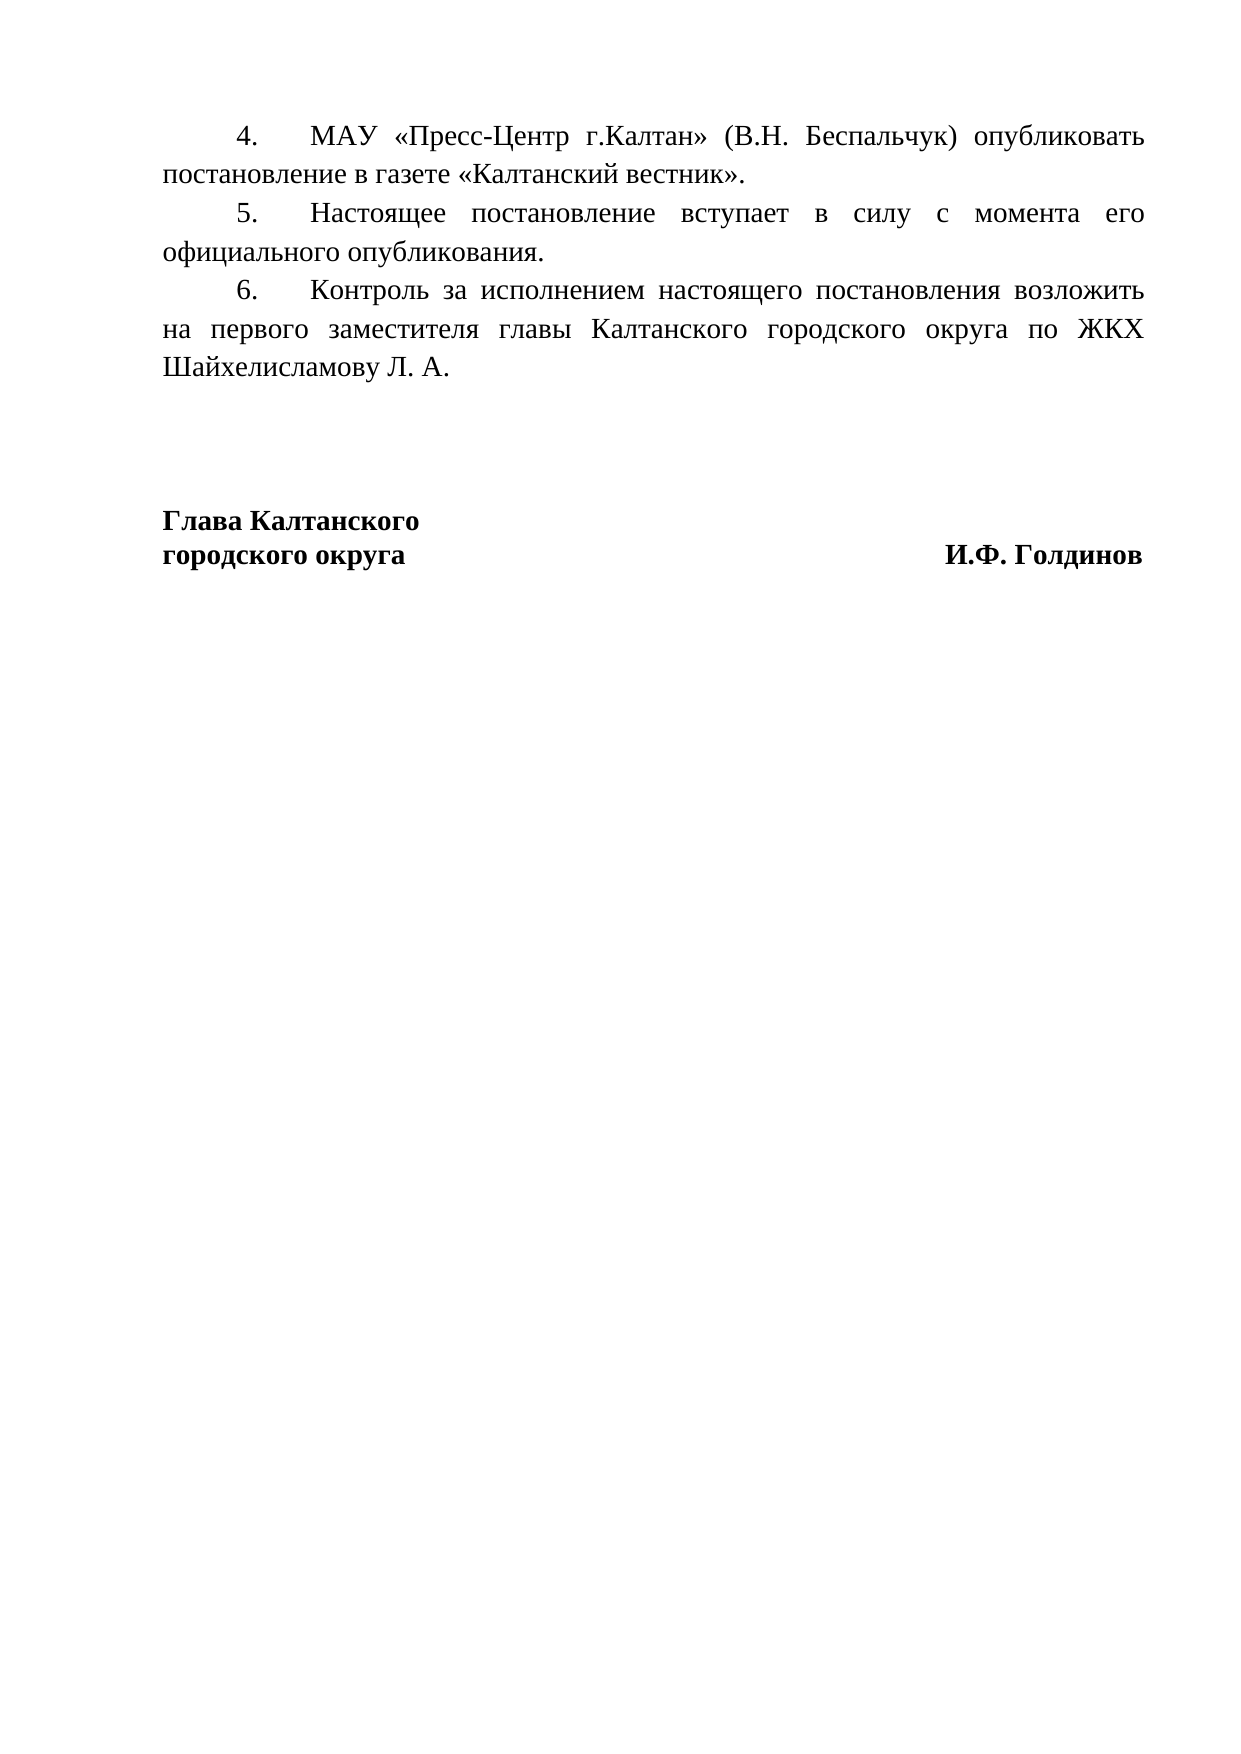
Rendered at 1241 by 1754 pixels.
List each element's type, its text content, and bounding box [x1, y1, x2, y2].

list МАУ «Пресс-Центр г.Калтан» (В.Н. Беспальчук) опубликовать постановление в газете «Калтанский вестник». [162, 118, 1146, 190]
text городского округа И.Ф. Голдинов [162, 537, 1146, 571]
text Глава Калтанского [162, 503, 1146, 537]
list Контроль за исполнением настоящего постановления возложить на первого заместителя главы Калтанского городского округа по ЖКХ Шайхелисламову Л. А. [162, 272, 1146, 383]
list Настоящее постановление вступает в силу с момента его официального опубликования. [162, 195, 1146, 267]
